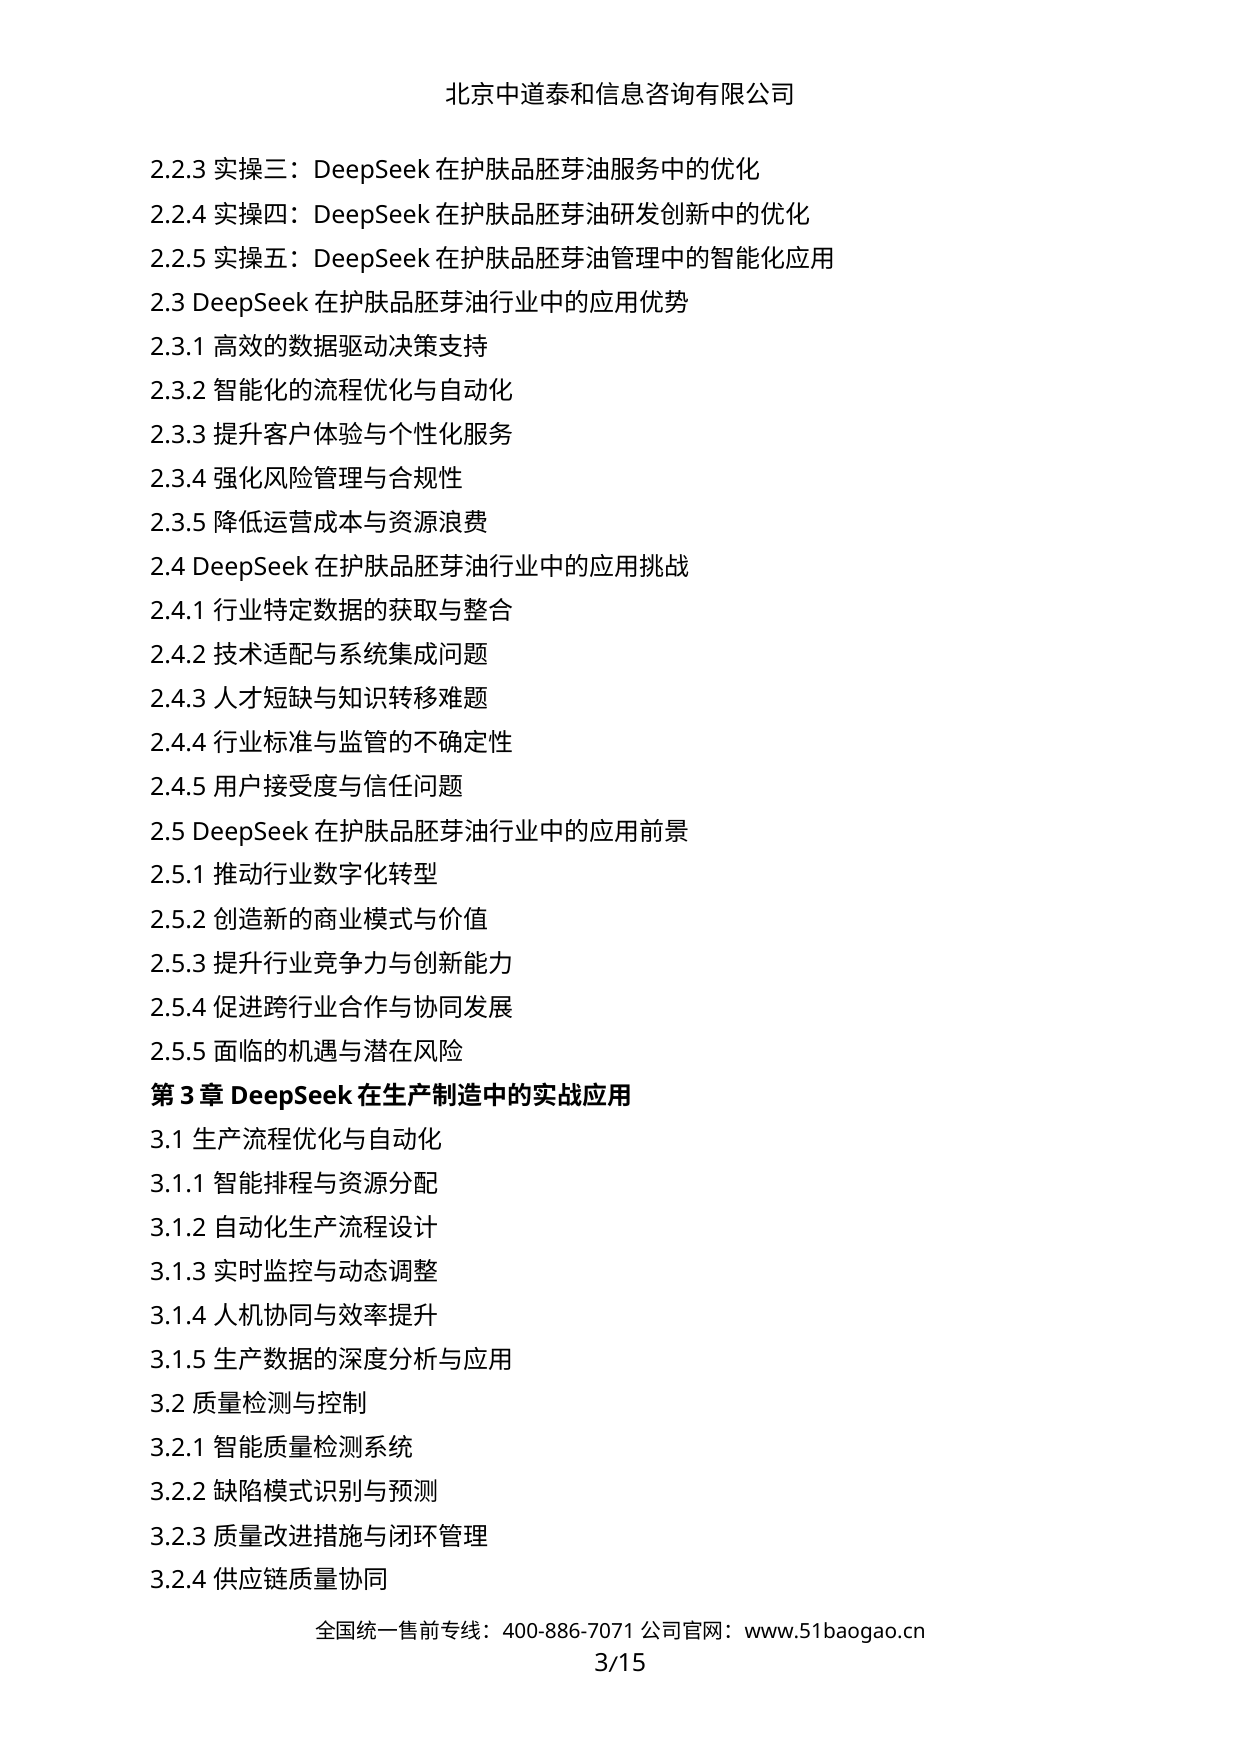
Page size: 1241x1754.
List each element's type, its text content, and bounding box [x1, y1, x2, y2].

text 2.3.1 高效的数据驱动决策支持 [150, 326, 1090, 362]
text 2.4.4 行业标准与监管的不确定性 [150, 723, 1090, 759]
text 3.1 生产流程优化与自动化 [150, 1119, 1090, 1156]
text 3.2.4 供应链质量协同 [150, 1560, 1090, 1596]
text 2.5 DeepSeek在护肤品胚芽油行业中的应用前景 [150, 811, 1090, 847]
text 2.5.4 促进跨行业合作与协同发展 [150, 987, 1090, 1023]
text 3.2.1 智能质量检测系统 [150, 1428, 1090, 1464]
text 2.3.4 强化风险管理与合规性 [150, 458, 1090, 495]
text 2.5.3 提升行业竞争力与创新能力 [150, 943, 1090, 979]
text 2.5.1 推动行业数字化转型 [150, 855, 1090, 891]
text 2.4.2 技术适配与系统集成问题 [150, 635, 1090, 671]
text 2.4.5 用户接受度与信任问题 [150, 767, 1090, 803]
text 第3章 DeepSeek在生产制造中的实战应用 [150, 1075, 1090, 1112]
text 3.2.2 缺陷模式识别与预测 [150, 1472, 1090, 1508]
text 2.4.3 人才短缺与知识转移难题 [150, 679, 1090, 715]
text 2.3 DeepSeek在护肤品胚芽油行业中的应用优势 [150, 282, 1090, 318]
text 2.3.5 降低运营成本与资源浪费 [150, 502, 1090, 539]
text 3.1.4 人机协同与效率提升 [150, 1296, 1090, 1332]
text 2.2.4 实操四：DeepSeek在护肤品胚芽油研发创新中的优化 [150, 194, 1090, 230]
text 2.3.3 提升客户体验与个性化服务 [150, 414, 1090, 451]
text 3.1.2 自动化生产流程设计 [150, 1207, 1090, 1244]
text 2.4 DeepSeek在护肤品胚芽油行业中的应用挑战 [150, 547, 1090, 583]
text 2.3.2 智能化的流程优化与自动化 [150, 370, 1090, 407]
text 3.2 质量检测与控制 [150, 1384, 1090, 1420]
text 3.1.3 实时监控与动态调整 [150, 1252, 1090, 1288]
text 2.2.3 实操三：DeepSeek在护肤品胚芽油服务中的优化 [150, 150, 1090, 186]
text 2.5.5 面临的机遇与潜在风险 [150, 1031, 1090, 1067]
text 3.1.1 智能排程与资源分配 [150, 1163, 1090, 1200]
text 2.2.5 实操五：DeepSeek在护肤品胚芽油管理中的智能化应用 [150, 238, 1090, 274]
text 3.2.3 质量改进措施与闭环管理 [150, 1516, 1090, 1552]
text 3.1.5 生产数据的深度分析与应用 [150, 1340, 1090, 1376]
text 2.5.2 创造新的商业模式与价值 [150, 899, 1090, 935]
text 2.4.1 行业特定数据的获取与整合 [150, 591, 1090, 627]
